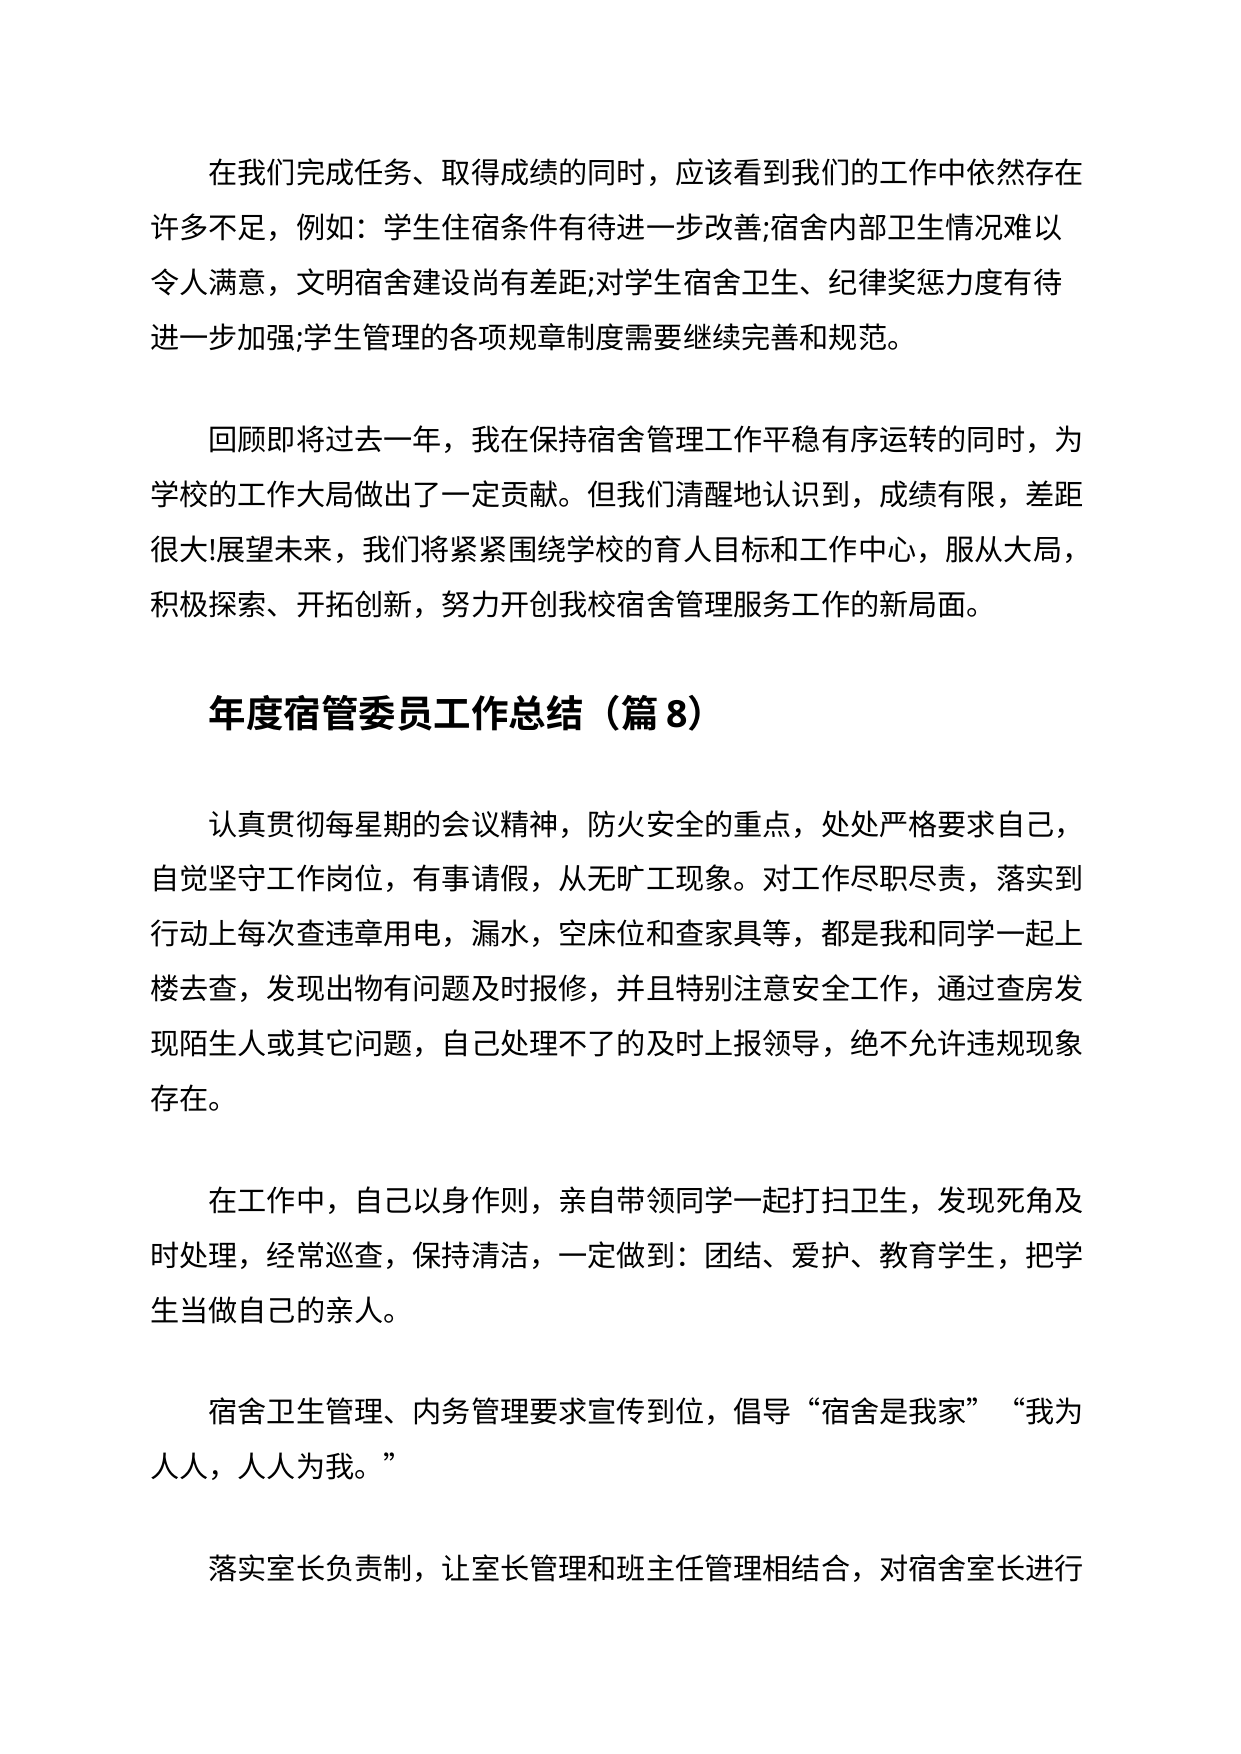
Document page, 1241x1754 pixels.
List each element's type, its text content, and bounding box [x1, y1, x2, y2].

text 回顾即将过去一年，我在保持宿舍管理工作平稳有序运转的同时，为学校的工作大局做出了一定贡献。但我们清醒地认识到，成绩有限，差距很大!展望未来，我们将紧紧围绕学校的育人目标和工作中心，服从大局，积极探索、开拓创新，努力开创我校宿舍管理服务工作的新局面。 [150, 417, 1090, 624]
text 认真贯彻每星期的会议精神，防火安全的重点，处处严格要求自己，自觉坚守工作岗位，有事请假，从无旷工现象。对工作尽职尽责，落实到行动上每次查违章用电，漏水，空床位和查家具等，都是我和同学一起上楼去查，发现出物有问题及时报修，并且特别注意安全工作，通过查房发现陌生人或其它问题，自己处理不了的及时上报领导，绝不允许违规现象存在。 [150, 801, 1090, 1118]
text 年度宿管委员工作总结（篇8） [150, 683, 1090, 738]
text 在我们完成任务、取得成绩的同时，应该看到我们的工作中依然存在许多不足，例如：学生住宿条件有待进一步改善;宿舍内部卫生情况难以令人满意，文明宿舍建设尚有差距;对学生宿舍卫生、纪律奖惩力度有待进一步加强;学生管理的各项规章制度需要继续完善和规范。 [150, 150, 1090, 357]
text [150, 1546, 1090, 1588]
text 宿舍卫生管理、内务管理要求宣传到位，倡导“宿舍是我家”“我为人人，人人为我。” [150, 1389, 1090, 1486]
text 在工作中，自己以身作则，亲自带领同学一起打扫卫生，发现死角及时处理，经常巡查，保持清洁，一定做到：团结、爱护、教育学生，把学生当做自己的亲人。 [150, 1177, 1090, 1329]
